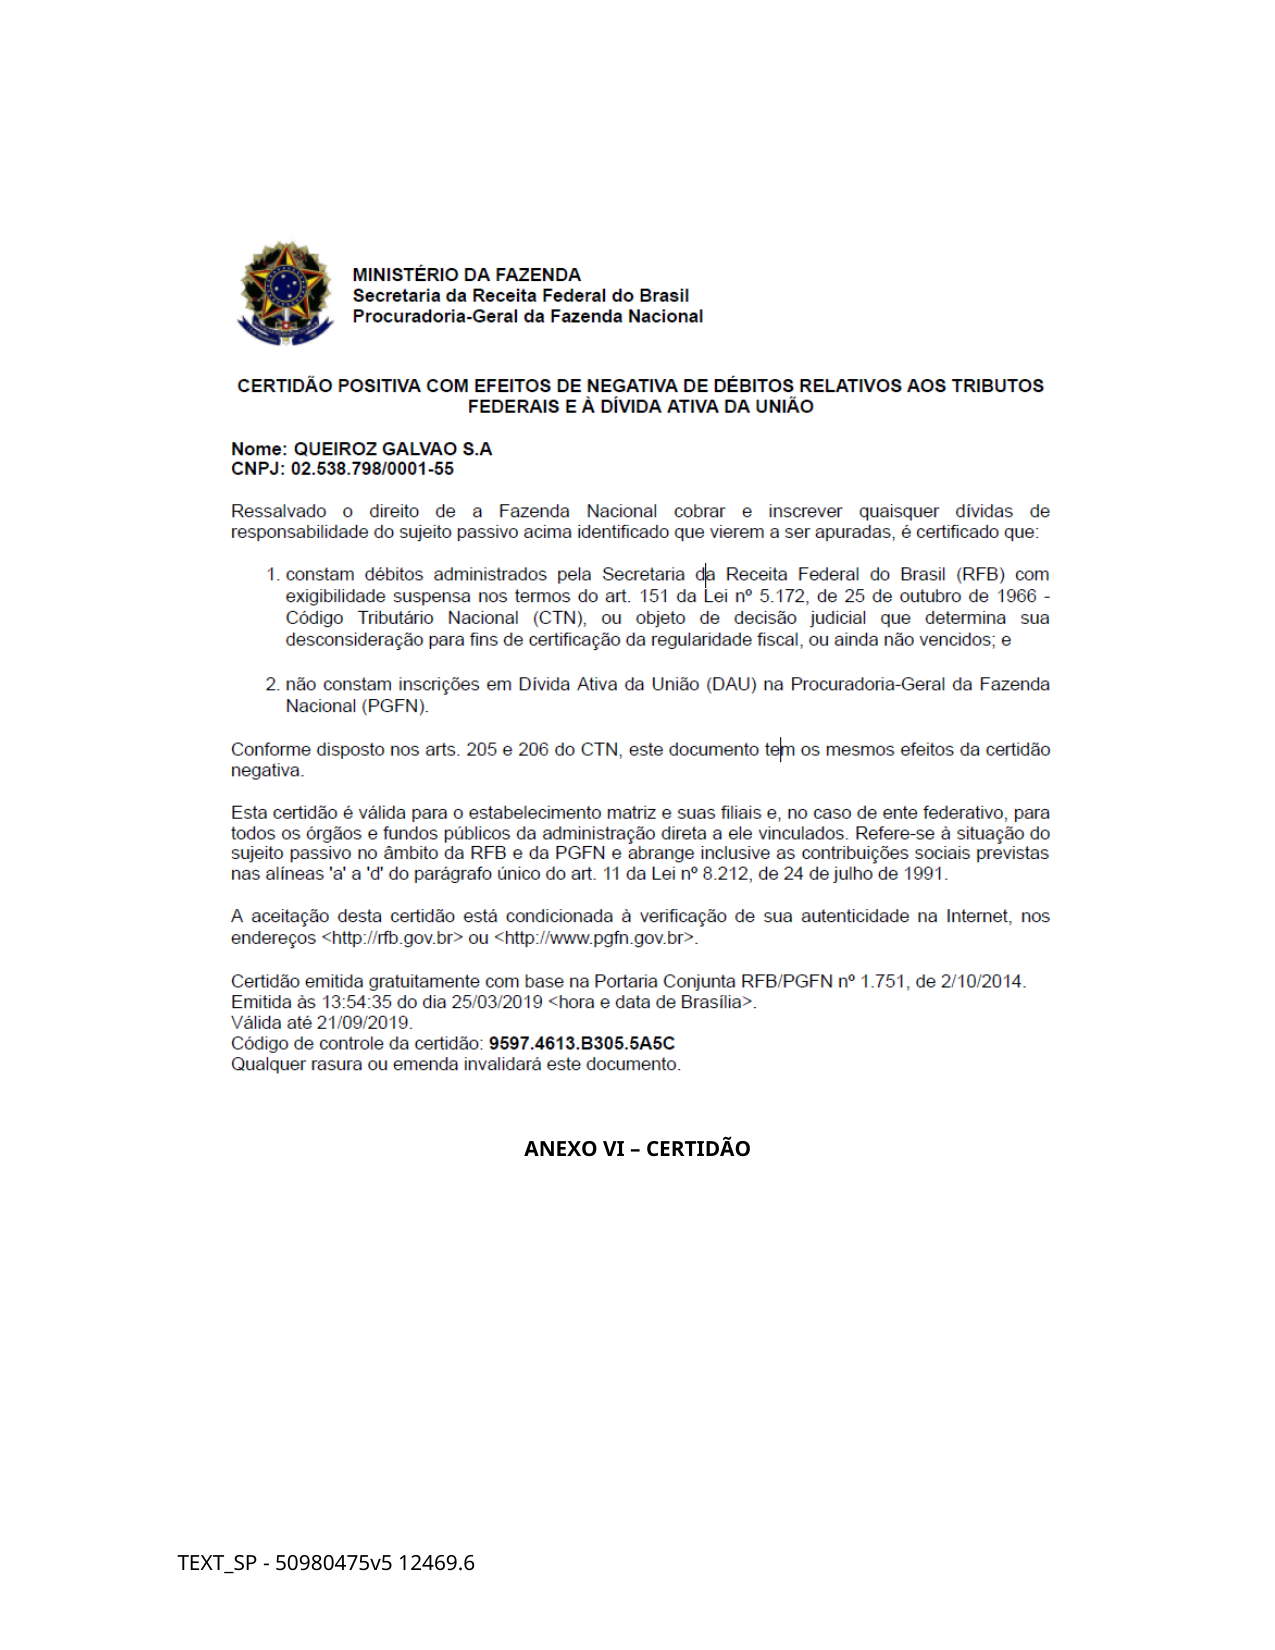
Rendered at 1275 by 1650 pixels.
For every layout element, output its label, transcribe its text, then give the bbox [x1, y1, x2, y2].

picture [181, 207, 1102, 1092]
